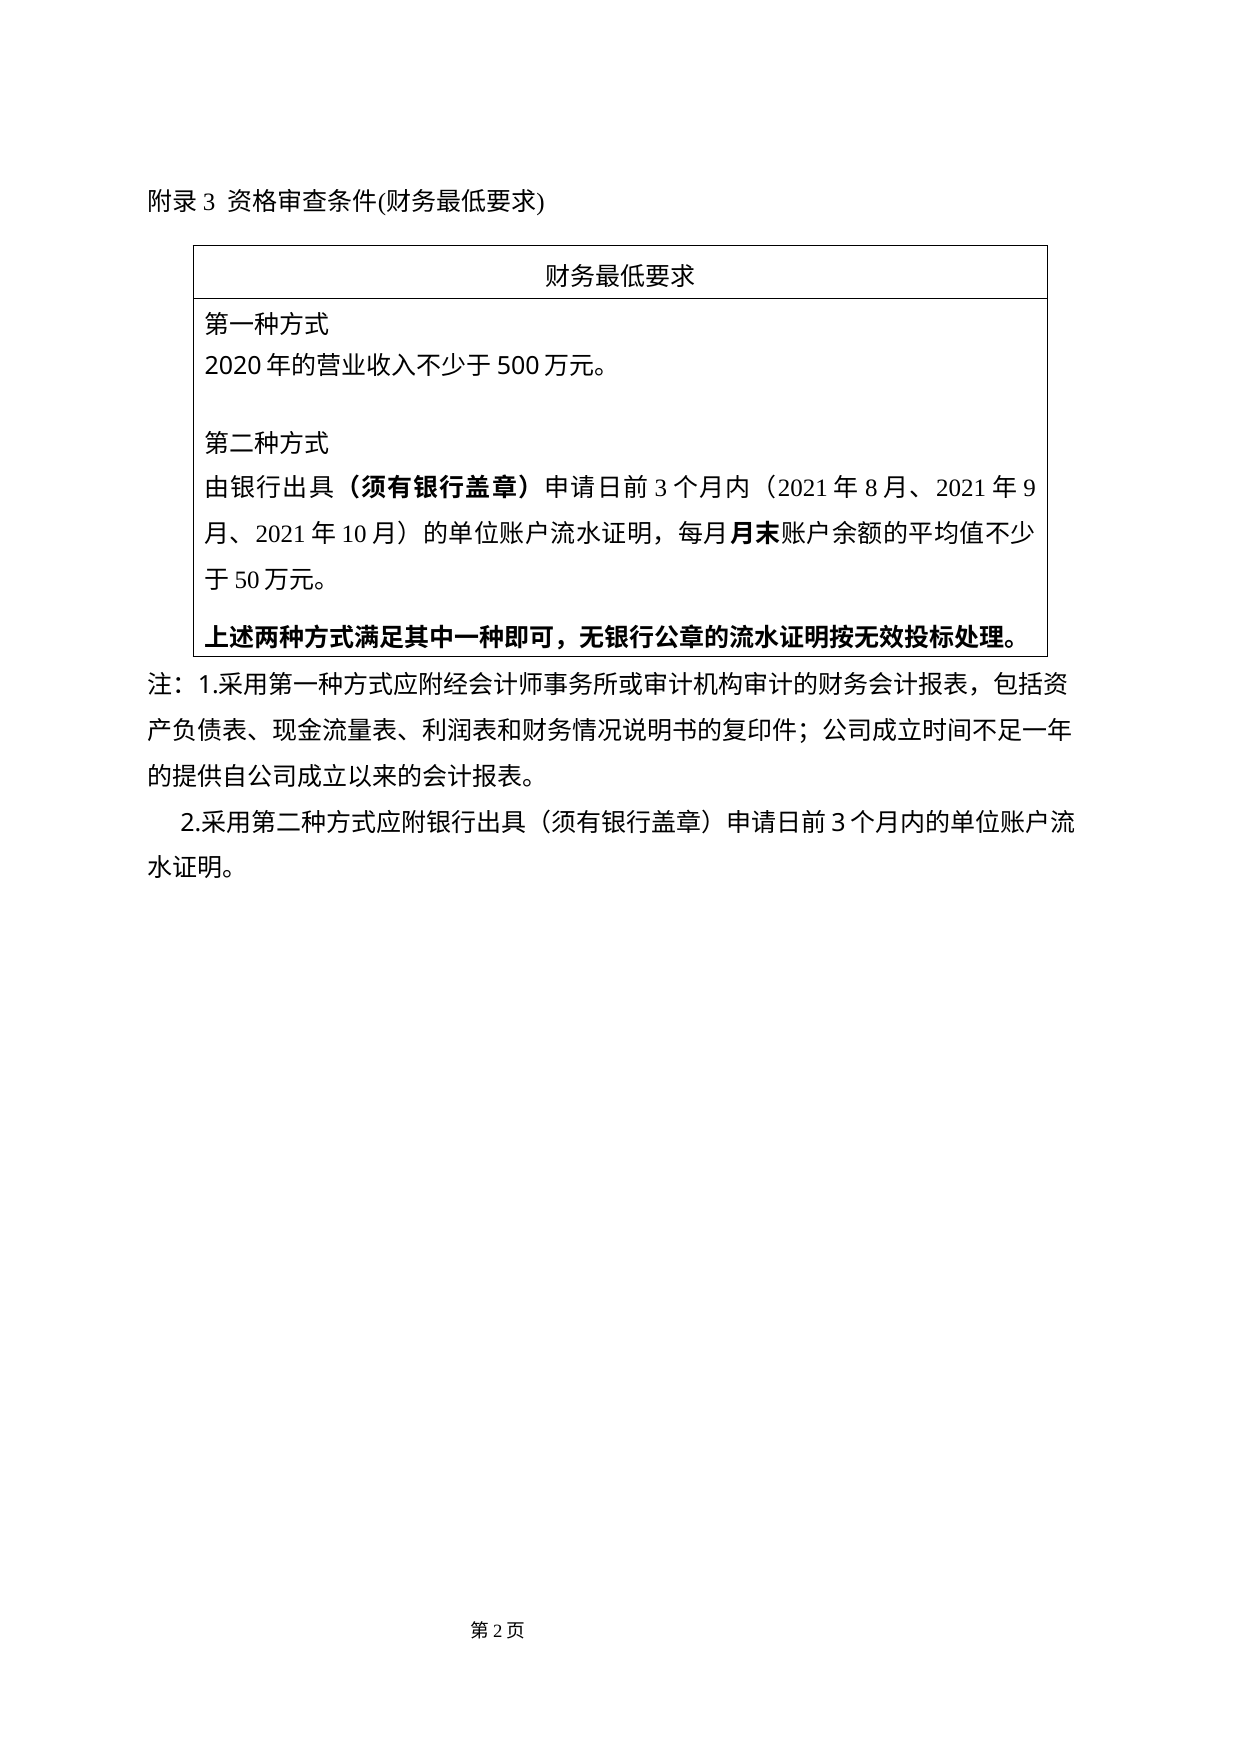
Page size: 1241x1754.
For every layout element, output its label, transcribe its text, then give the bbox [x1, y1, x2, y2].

text 注：1.采用第一种方式应附经会计师事务所或审计机构审计的财务会计报表，包括资产负债表、现金流量表、利润表和财务情况说明书的复印件；公司成立时间不足一年的提供自公司成立以来的会计报表。 [148, 657, 1093, 794]
text 2.采用第二种方式应附银行出具（须有银行盖章）申请日前3个月内的单位账户流水证明。 [148, 794, 1093, 886]
subtitle 附录3 资格审查条件(财务最低要求) [148, 175, 1093, 218]
table_cell 第一种方式 2020年的营业收入不少于500万元。 第二种方式 由银行出具（须有银行盖章）申请日前3个月内（2021年8月、2021年9月、2021年10月）的单位账户流水证明，每月月末账户余额的平均值不少于50万元。 上述两种方式满足其中一种即可，无银行公章的流水证明按无效投标处理。 [194, 299, 1047, 656]
table_header 财务最低要求 [194, 246, 1047, 298]
